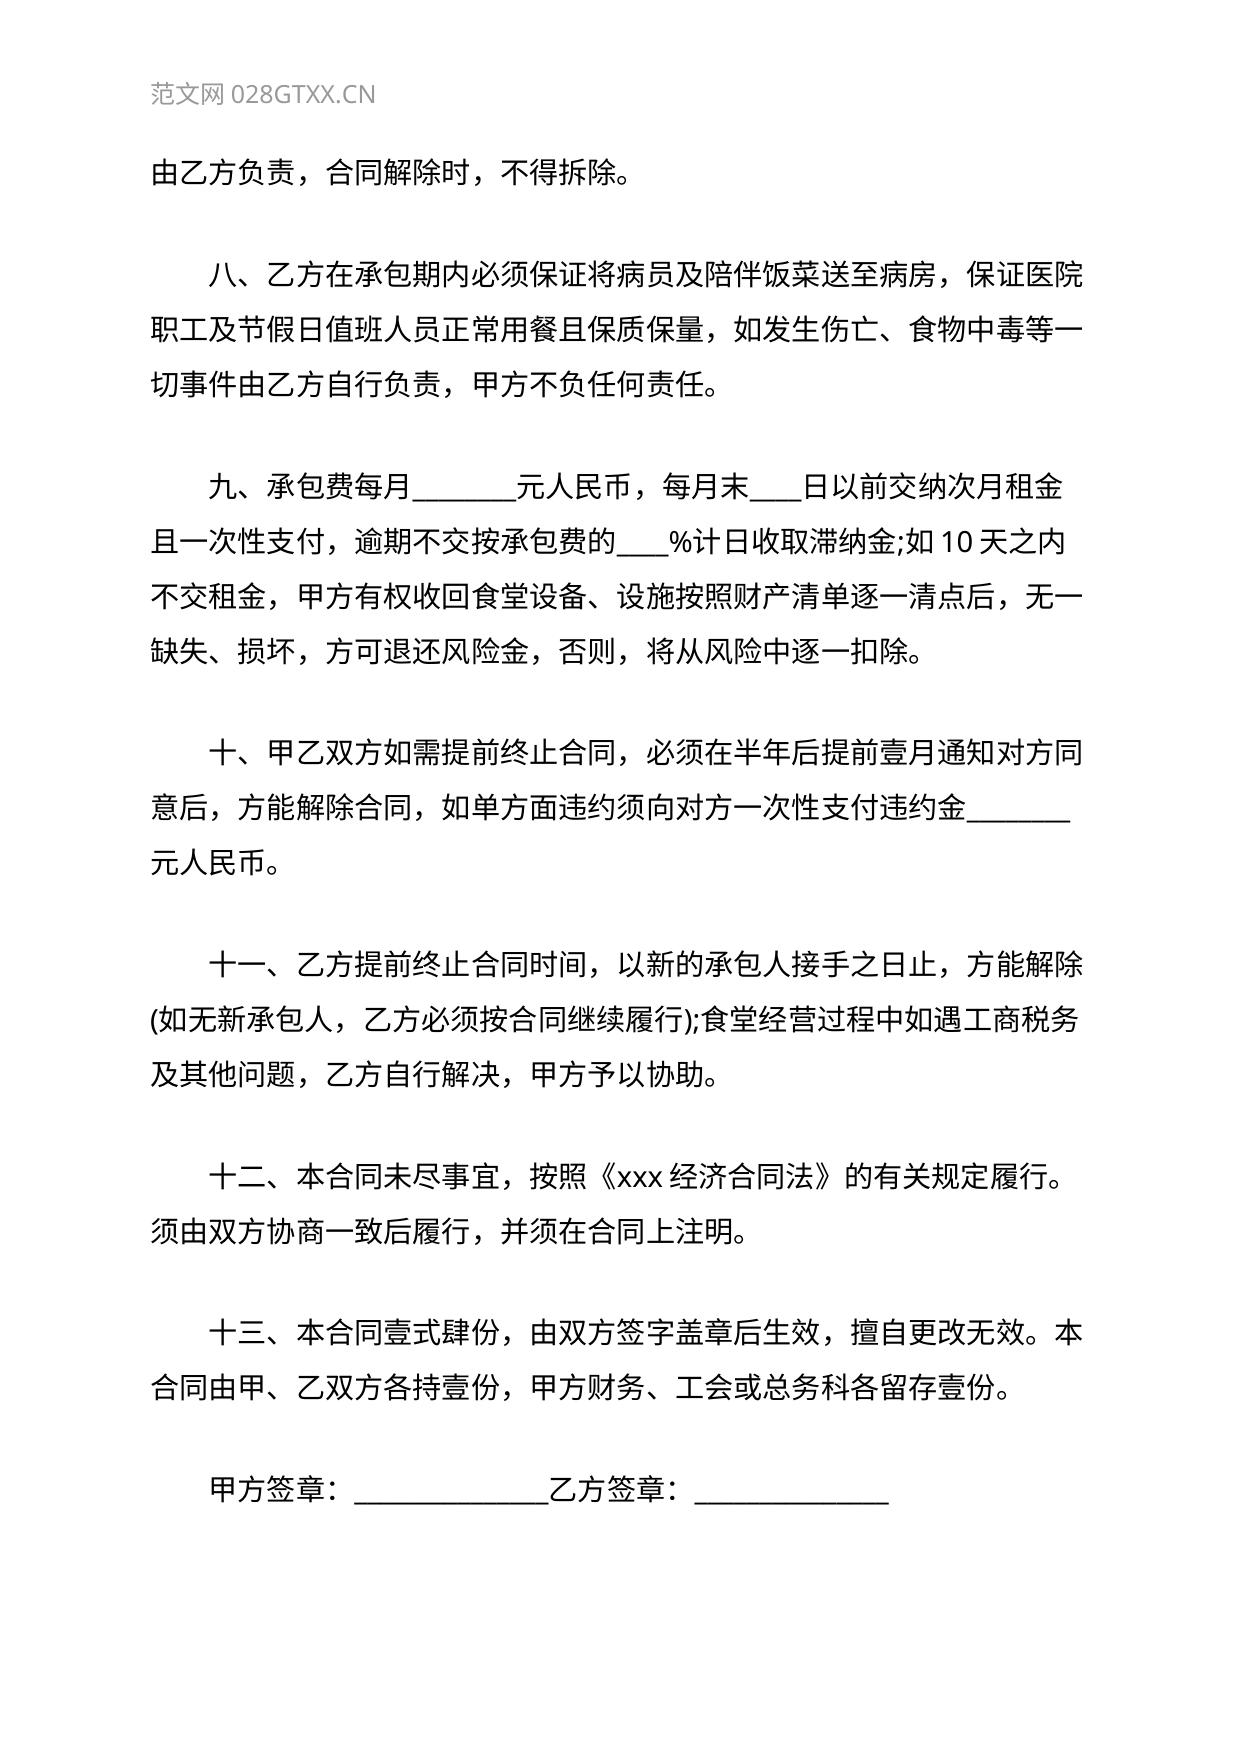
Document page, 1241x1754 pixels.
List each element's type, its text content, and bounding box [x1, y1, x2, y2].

text 甲方签章：_______________乙方签章：_______________ [150, 1467, 1090, 1509]
text 十一、乙方提前终止合同时间，以新的承包人接手之日止，方能解除(如无新承包人，乙方必须按合同继续履行);食堂经营过程中如遇工商税务及其他问题，乙方自行解决，甲方予以协助。 [150, 942, 1090, 1094]
text 十三、本合同壹式肆份，由双方签字盖章后生效，擅自更改无效。本合同由甲、乙双方各持壹份，甲方财务、工会或总务科各留存壹份。 [150, 1310, 1090, 1407]
text 十二、本合同未尽事宜，按照《xxx经济合同法》的有关规定履行。须由双方协商一致后履行，并须在合同上注明。 [150, 1153, 1090, 1251]
text 十、甲乙双方如需提前终止合同，必须在半年后提前壹月通知对方同意后，方能解除合同，如单方面违约须向对方一次性支付违约金________元人民币。 [150, 730, 1090, 882]
text 九、承包费每月________元人民币，每月末____日以前交纳次月租金且一次性支付，逾期不交按承包费的____%计日收取滞纳金;如10天之内不交租金，甲方有权收回食堂设备、设施按照财产清单逐一清点后，无一缺失、损坏，方可退还风险金，否则，将从风险中逐一扣除。 [150, 463, 1090, 671]
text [150, 150, 1090, 192]
text 八、乙方在承包期内必须保证将病员及陪伴饭菜送至病房，保证医院职工及节假日值班人员正常用餐且保质保量，如发生伤亡、食物中毒等一切事件由乙方自行负责，甲方不负任何责任。 [150, 252, 1090, 404]
